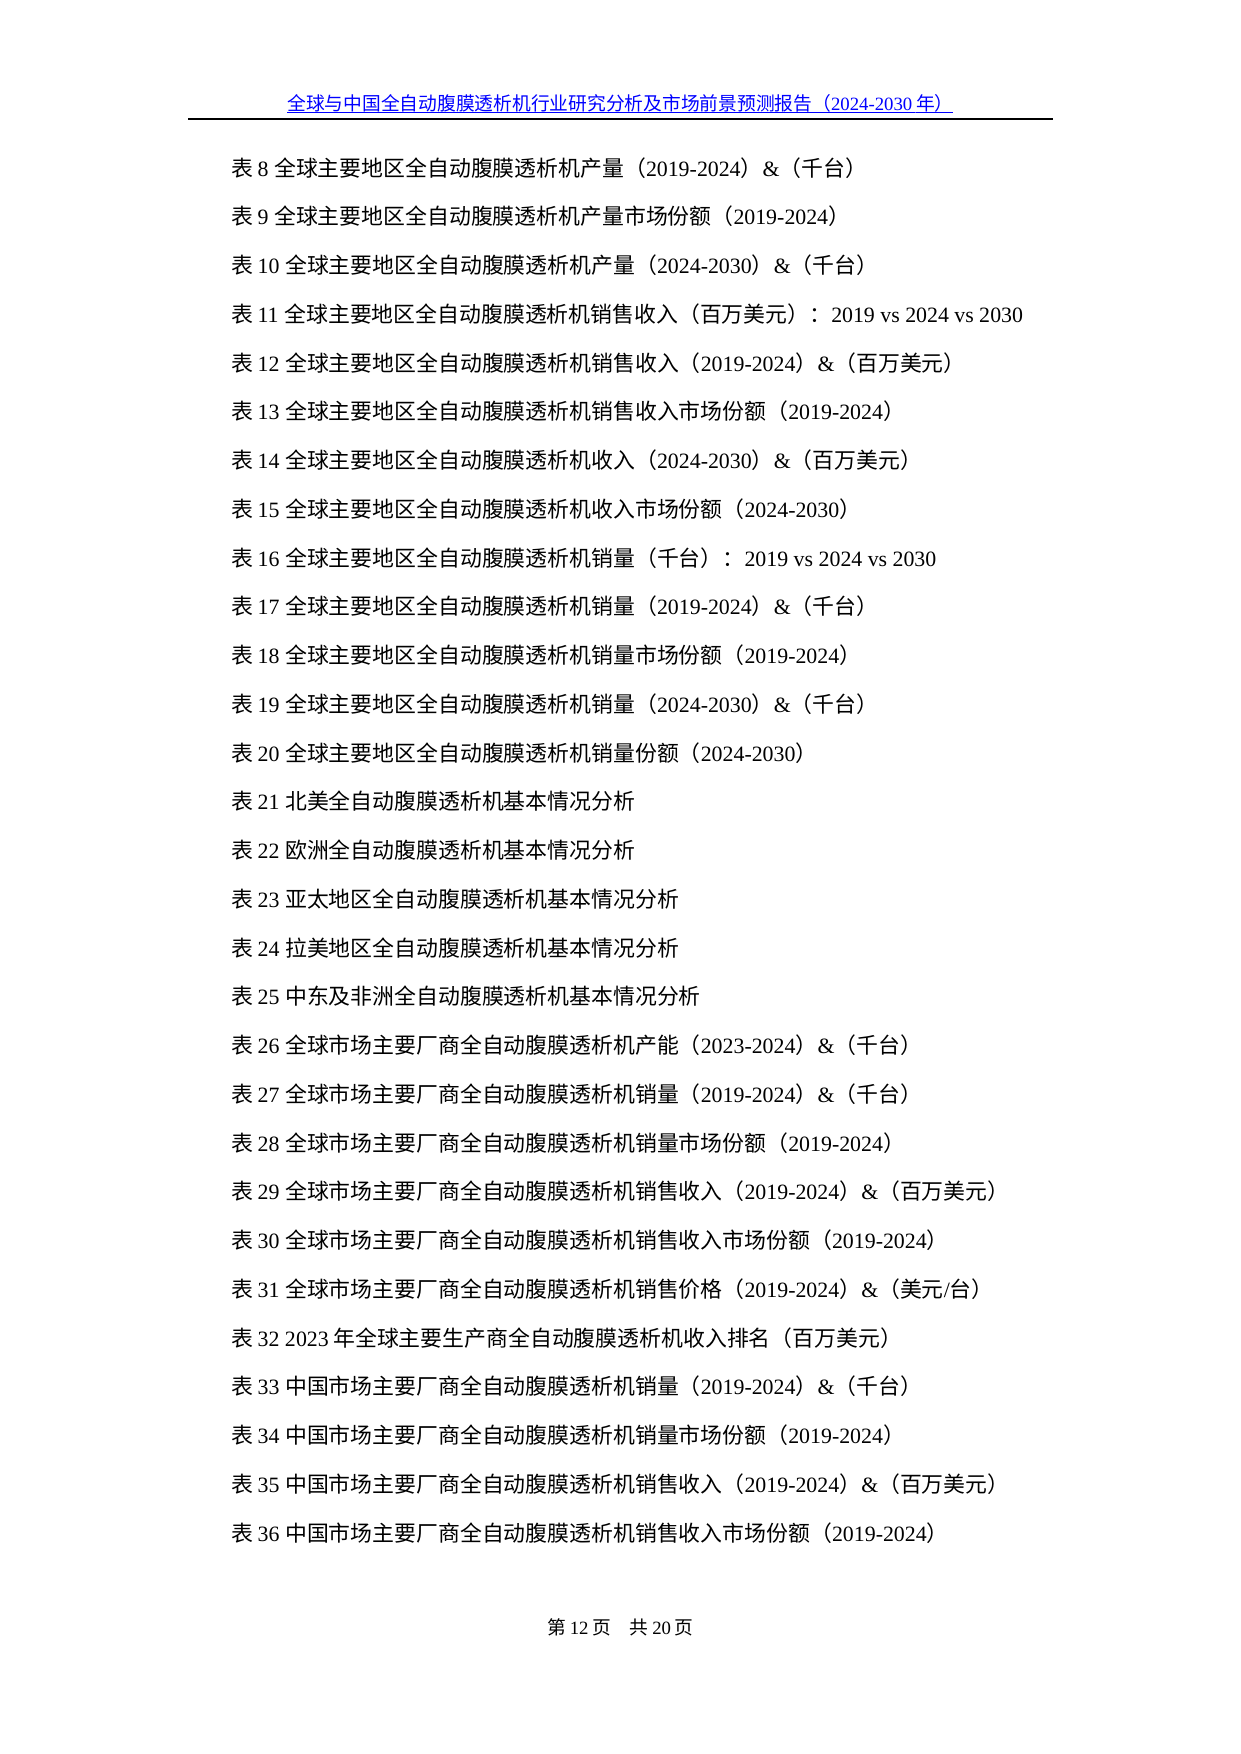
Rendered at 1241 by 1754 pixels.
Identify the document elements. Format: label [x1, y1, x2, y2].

text [187, 150, 1053, 1548]
